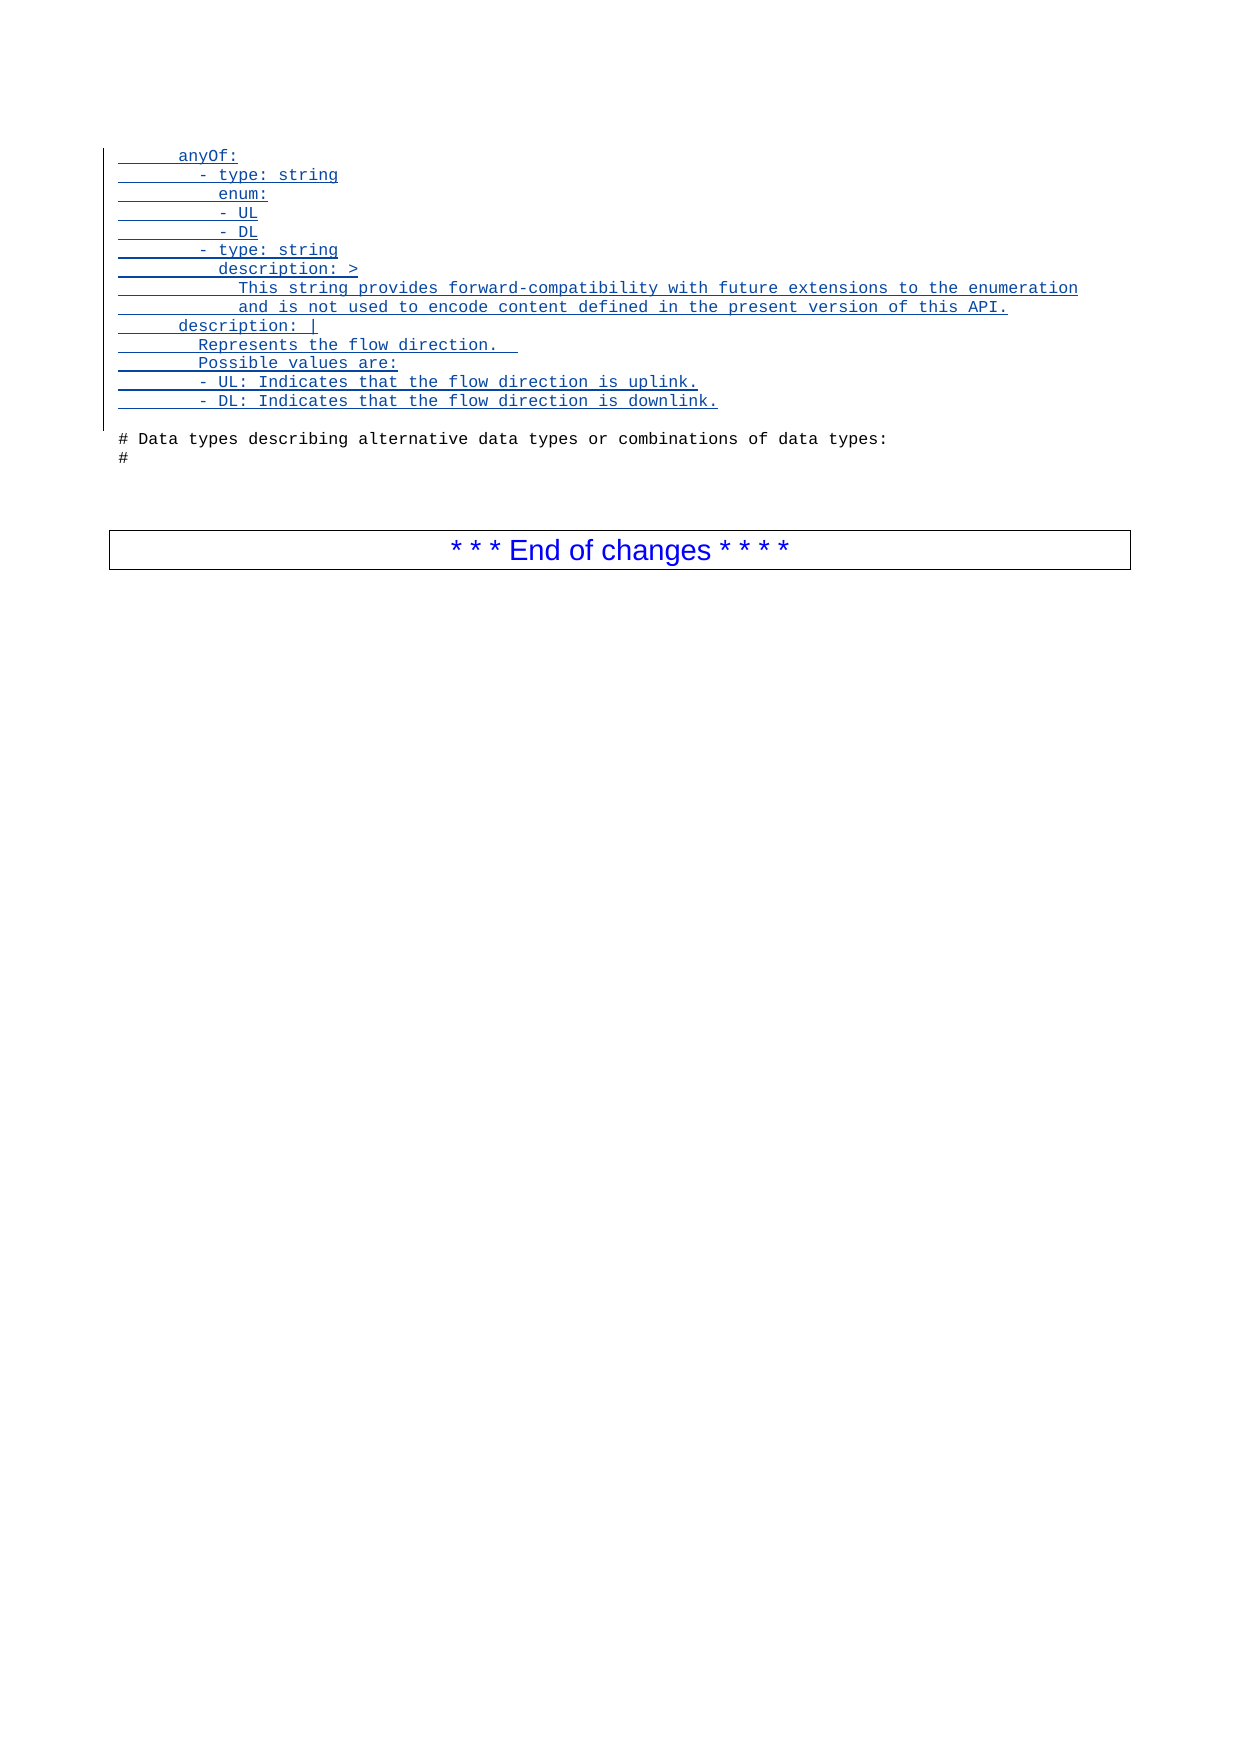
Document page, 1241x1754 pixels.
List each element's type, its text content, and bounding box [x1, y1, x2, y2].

text # [118, 449, 1122, 468]
text * * * End of changes * * * * [110, 531, 1130, 569]
text # Data types describing alternative data types or combinations of data types: [118, 431, 1122, 449]
